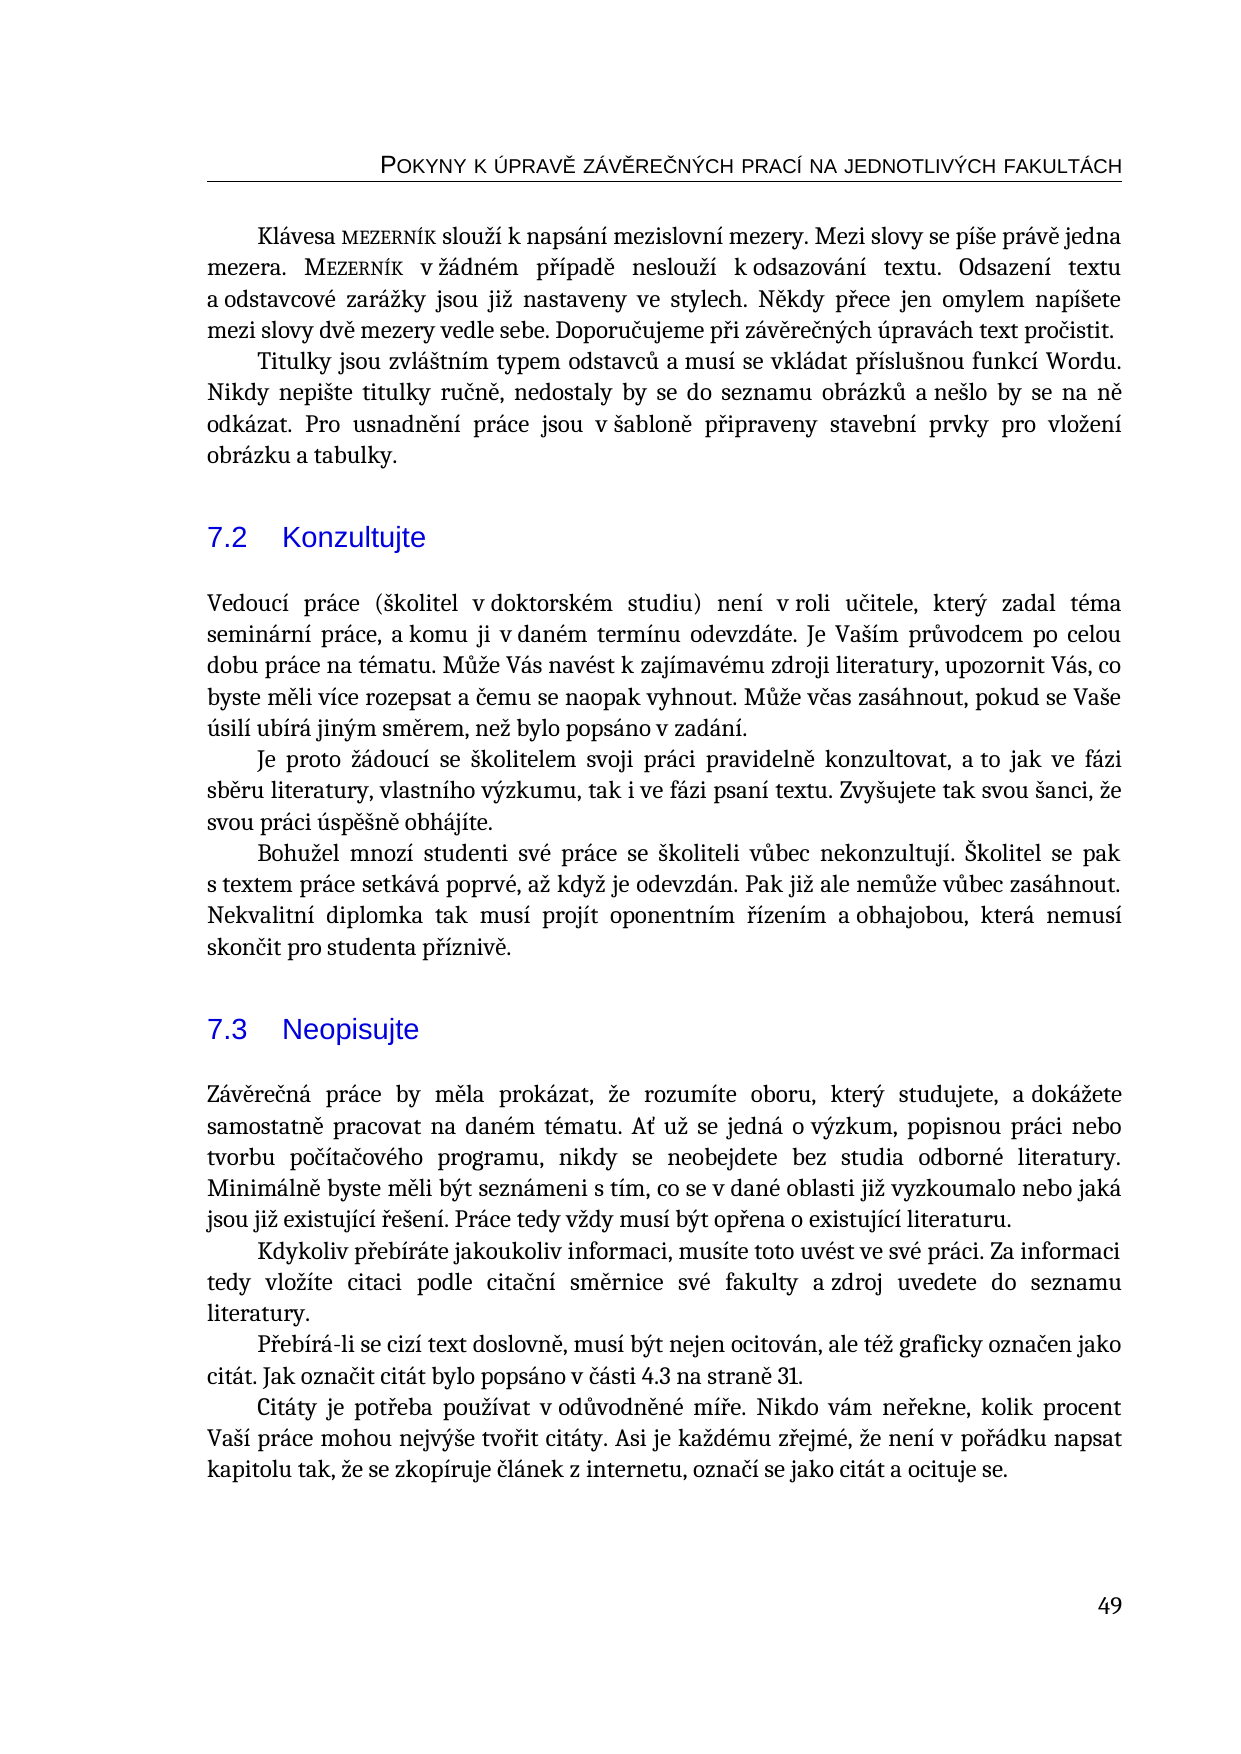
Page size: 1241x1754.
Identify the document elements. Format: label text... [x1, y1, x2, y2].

subtitle Neopisujte [207, 1009, 1122, 1047]
text Klávesa mezerník slouží k napsání mezislovní mezery. Mezi slovy se píše právě jedna mezera. Mezerník v žádném případě neslouží k odsazování textu. Odsazení textu a odstavcové zarážky jsou již nastaveny ve stylech. Někdy přece jen omylem napíšete mezi slovy dvě mezery vedle sebe. Doporučujeme při závěrečných úpravách text pročistit. [207, 219, 1122, 344]
text Závěrečná práce by měla prokázat, že rozumíte oboru, který studujete, a dokážete samostatně pracovat na daném tématu. Ať už se jedná o výzkum, popisnou práci nebo tvorbu počítačového programu, nikdy se neobejdete bez studia odborné literatury. Minimálně byste měli být seznámeni s tím, co se v dané oblasti již vyzkoumalo nebo jaká jsou již existující řešení. Práce tedy vždy musí být opřena o existující literaturu. [207, 1078, 1122, 1234]
text Přebírá-li se cizí text doslovně, musí být nejen ocitován, ale též graficky označen jako citát. Jak označit citát bylo popsáno v části 4.3 na straně 31. [207, 1328, 1122, 1390]
text Titulky jsou zvláštním typem odstavců a musí se vkládat příslušnou funkcí Wordu. Nikdy nepište titulky ručně, nedostaly by se do seznamu obrázků a nešlo by se na ně odkázat. Pro usnadnění práce jsou v šabloně připraveny stavební prvky pro vložení obrázku a tabulky. [207, 344, 1122, 469]
text Je proto žádoucí se školitelem svoji práci pravidelně konzultovat, a to jak ve fázi sběru literatury, vlastního výzkumu, tak i ve fázi psaní textu. Zvyšujete tak svou šanci, že svou práci úspěšně obhájíte. [207, 742, 1122, 836]
subtitle Konzultujte [207, 517, 1122, 555]
text Vedoucí práce (školitel v doktorském studiu) není v roli učitele, který zadal téma seminární práce, a komu ji v daném termínu odevzdáte. Je Vaším průvodcem po celou dobu práce na tématu. Může Vás navést k zajímavému zdroji literatury, upozornit Vás, co byste měli více rozepsat a čemu se naopak vyhnout. Může včas zasáhnout, pokud se Vaše úsilí ubírá jiným směrem, než bylo popsáno v zadání. [207, 586, 1122, 742]
text Kdykoliv přebíráte jakoukoliv informaci, musíte toto uvést ve své práci. Za informaci tedy vložíte citaci podle citační směrnice své fakulty a zdroj uvedete do seznamu literatury. [207, 1234, 1122, 1328]
text Bohužel mnozí studenti své práce se školiteli vůbec nekonzultují. Školitel se pak s textem práce setkává poprvé, až když je odevzdán. Pak již ale nemůže vůbec zasáhnout. Nekvalitní diplomka tak musí projít oponentním řízením a obhajobou, která nemusí skončit pro studenta příznivě. [207, 836, 1122, 961]
text Citáty je potřeba používat v odůvodněné míře. Nikdo vám neřekne, kolik procent Vaší práce mohou nejvýše tvořit citáty. Asi je každému zřejmé, že není v pořádku napsat kapitolu tak, že se zkopíruje článek z internetu, označí se jako citát a ocituje se. [207, 1390, 1122, 1484]
